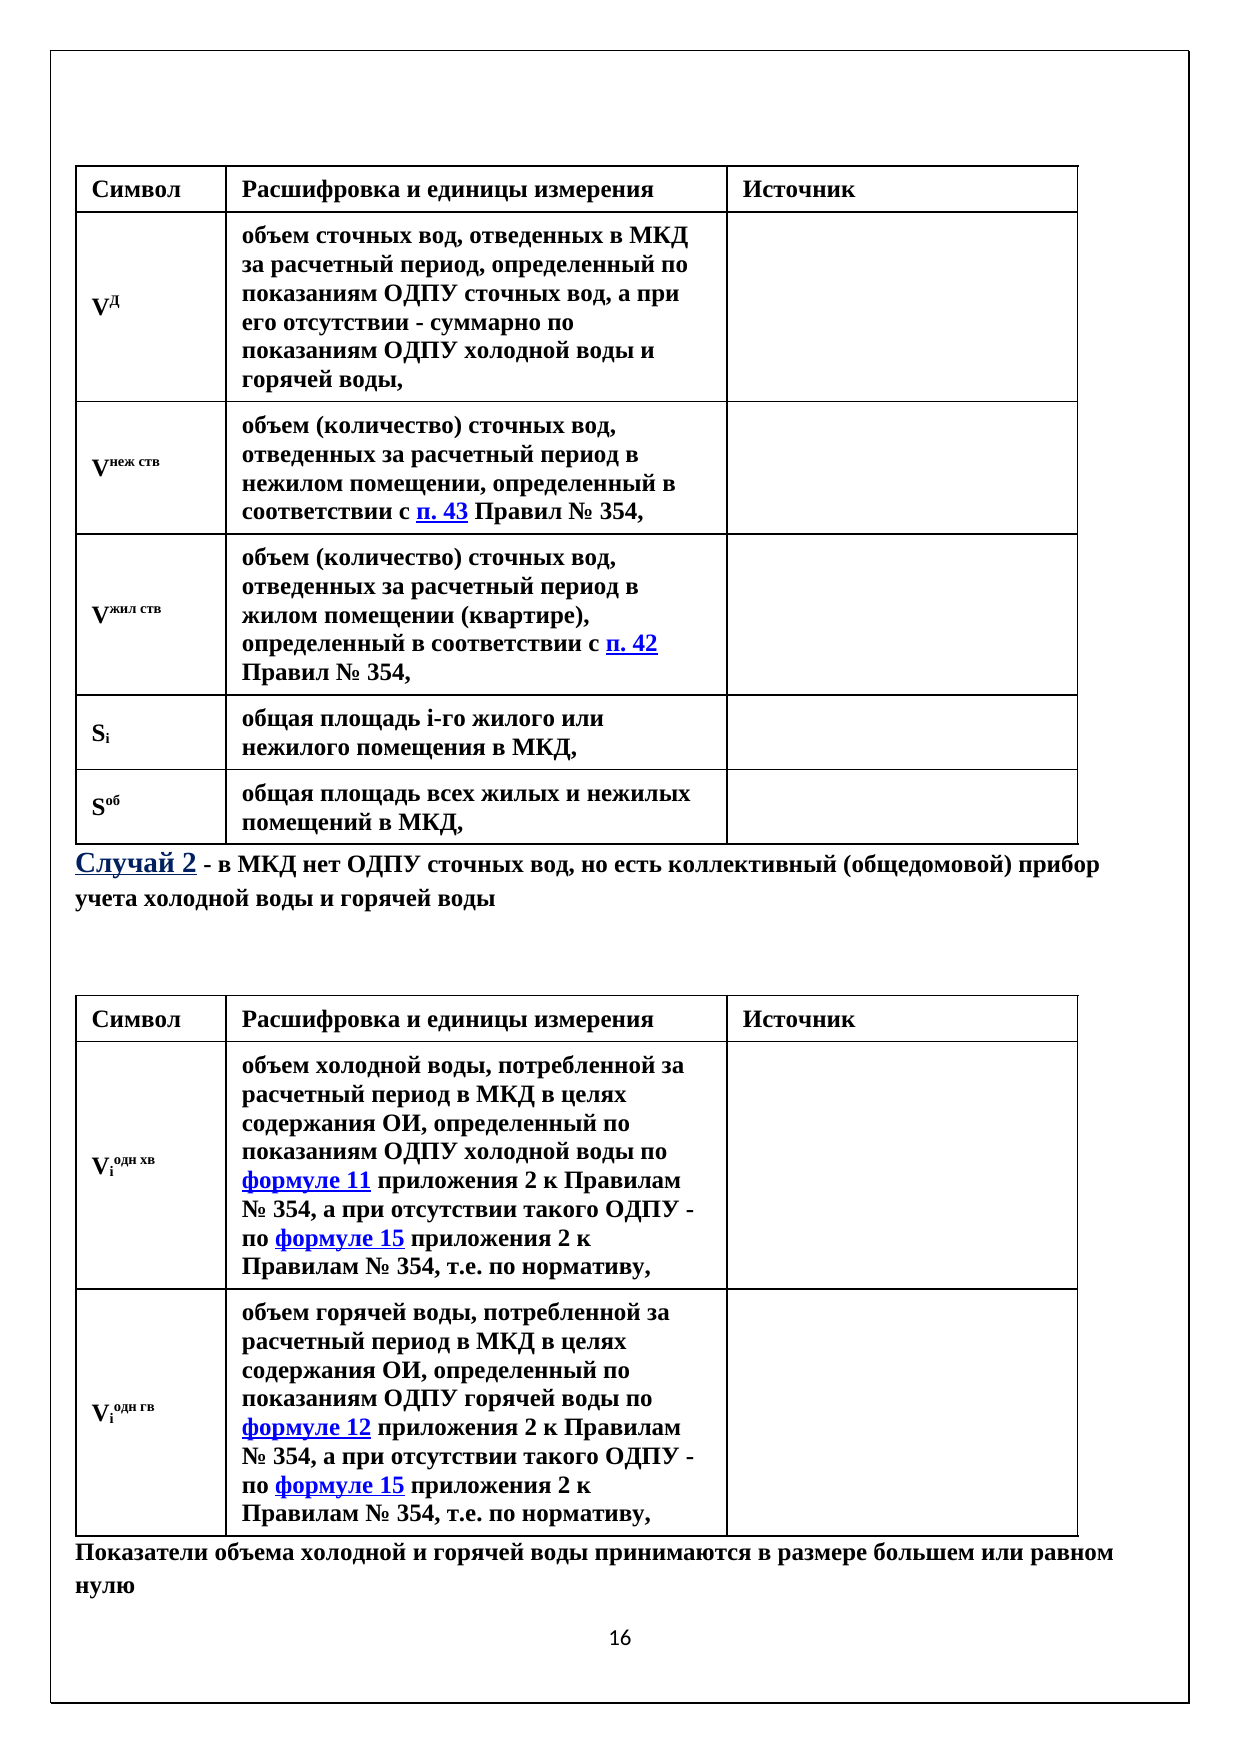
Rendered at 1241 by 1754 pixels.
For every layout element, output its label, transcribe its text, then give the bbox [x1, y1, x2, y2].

table_header Источник [728, 996, 1077, 1041]
table_cell объем (количество) сточных вод, отведенных за расчетный период в нежилом помещении, определенный в соответствии с п. 43 Правил № 354, [227, 402, 726, 533]
text Случай 2 - в МКД нет ОДПУ сточных вод, но есть коллективный (общедомовой) прибор учета холодной воды и горячей воды [75, 845, 1164, 911]
table_cell [728, 1290, 1077, 1535]
text Показатели объема холодной и горячей воды принимаются в размере большем или равном нулю [75, 1537, 1164, 1598]
table_cell общая площадь всех жилых и нежилых помещений в МКД, [227, 770, 726, 843]
table_cell общая площадь i-го жилого или нежилого помещения в МКД, [227, 696, 726, 768]
table_cell Vжил ств [77, 535, 225, 694]
table_header Расшифровка и единицы измерения [227, 996, 726, 1041]
table_cell [728, 213, 1077, 401]
table_cell [728, 535, 1077, 694]
table_cell Viодн гв [77, 1290, 225, 1535]
table_cell [728, 696, 1077, 768]
table_header Расшифровка и единицы измерения [227, 167, 726, 211]
table_cell Viодн хв [77, 1042, 225, 1288]
table_cell Vнеж ств [77, 402, 225, 533]
table_cell объем (количество) сточных вод, отведенных за расчетный период в жилом помещении (квартире), определенный в соответствии с п. 42 Правил № 354, [227, 535, 726, 694]
table_cell [728, 1042, 1077, 1288]
table_cell Si [77, 696, 225, 768]
table_cell [728, 402, 1077, 533]
table_header Символ [77, 167, 225, 211]
table_cell объем холодной воды, потребленной за расчетный период в МКД в целях содержания ОИ, определенный по показаниям ОДПУ холодной воды по формуле 11 приложения 2 к Правилам № 354, а при отсутствии такого ОДПУ - по формуле 15 приложения 2 к Правилам № 354, т.е. по нормативу, [227, 1042, 726, 1288]
table_cell объем сточных вод, отведенных в МКД за расчетный период, определенный по показаниям ОДПУ сточных вод, а при его отсутствии - суммарно по показаниям ОДПУ холодной воды и горячей воды, [227, 213, 726, 401]
table_cell [728, 770, 1077, 843]
table_cell объем горячей воды, потребленной за расчетный период в МКД в целях содержания ОИ, определенный по показаниям ОДПУ горячей воды по формуле 12 приложения 2 к Правилам № 354, а при отсутствии такого ОДПУ - по формуле 15 приложения 2 к Правилам № 354, т.е. по нормативу, [227, 1290, 726, 1535]
table_cell Sоб [77, 770, 225, 843]
table_header Символ [77, 996, 225, 1041]
table_header Источник [728, 167, 1077, 211]
table_cell VД [77, 213, 225, 401]
